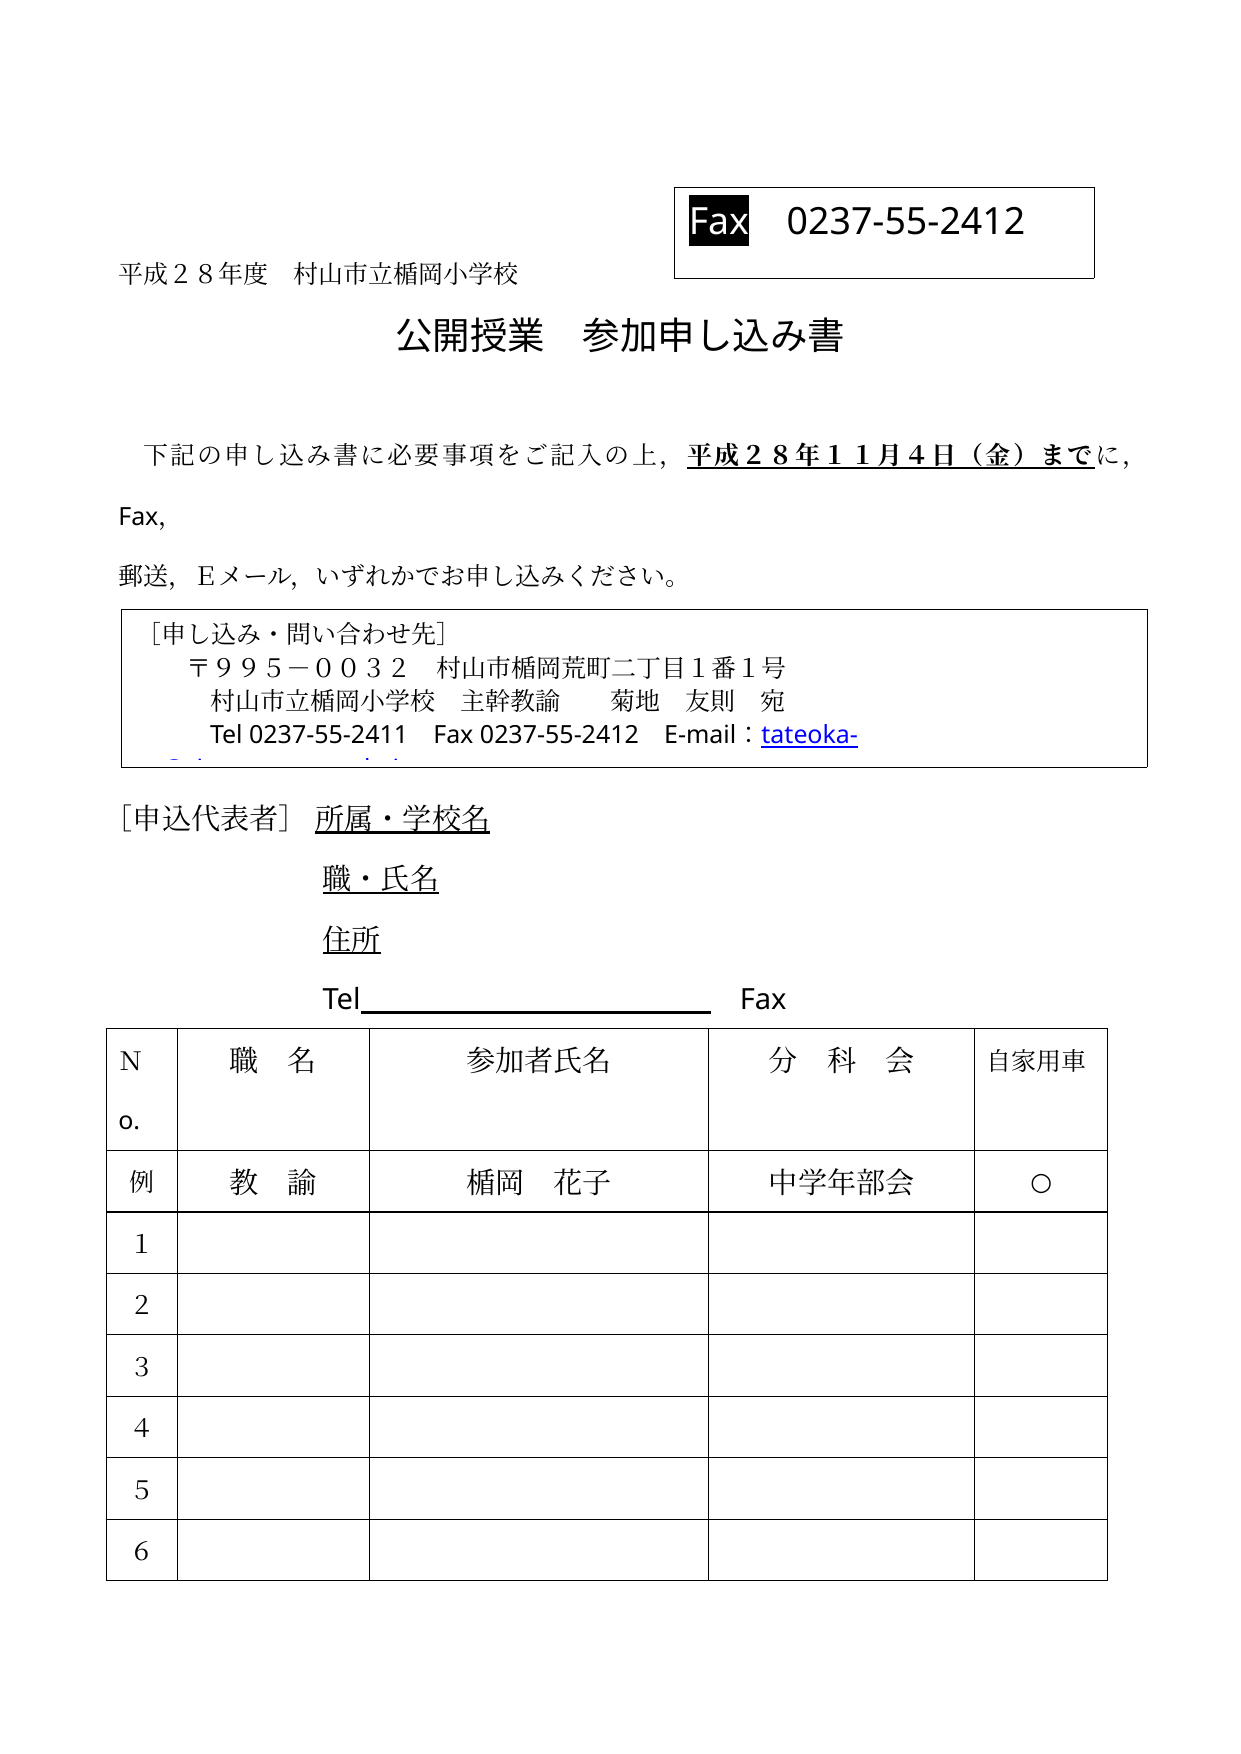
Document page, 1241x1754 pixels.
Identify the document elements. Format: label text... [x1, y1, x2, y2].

table_cell [975, 1335, 1107, 1396]
table_cell [178, 1335, 369, 1396]
text 職・氏名 [118, 847, 1122, 907]
text 下記の申し込み書に必要事項をご記入の上，平成２８年１１月４日（金）までに，Fax， [118, 424, 1122, 545]
table_cell [178, 1213, 369, 1273]
table_cell [975, 1458, 1107, 1519]
table_cell [178, 1274, 369, 1334]
text 郵送，Ｅメール，いずれかでお申し込みください。 [118, 545, 1122, 605]
table_header Ｎo. [107, 1029, 177, 1150]
table_header 職 名 [178, 1029, 369, 1150]
table_cell [709, 1335, 974, 1396]
table_cell [370, 1335, 708, 1396]
table_cell 例 [107, 1151, 177, 1211]
table_cell 教 諭 [178, 1151, 369, 1211]
table_cell [709, 1397, 974, 1457]
table_cell ○ [975, 1151, 1107, 1211]
table_cell ４ [107, 1397, 177, 1457]
table_cell [370, 1397, 708, 1457]
text ［申込代表者］ 所属・学校名 [103, 786, 1122, 847]
table_cell [370, 1274, 708, 1334]
table_cell ２ [107, 1274, 177, 1334]
table_cell [975, 1274, 1107, 1334]
table_header 分 科 会 [709, 1029, 974, 1150]
table_header 参加者氏名 [370, 1029, 708, 1150]
table_cell [709, 1458, 974, 1519]
table_cell [709, 1274, 974, 1334]
table_cell [709, 1520, 974, 1580]
table_cell 楯岡 花子 [370, 1151, 708, 1211]
table_cell [975, 1520, 1107, 1580]
text 公開授業 参加申し込み書 [118, 303, 1122, 363]
table_cell [975, 1213, 1107, 1273]
table_cell １ [107, 1213, 177, 1273]
text Tel Fax [118, 968, 1122, 1028]
table_cell [370, 1458, 708, 1519]
table_cell [178, 1458, 369, 1519]
text 住所 [118, 907, 1122, 968]
table_cell [370, 1520, 708, 1580]
table_header 自家用車 [975, 1029, 1107, 1150]
table_cell ６ [107, 1520, 177, 1580]
text 平成２８年度 村山市立楯岡小学校 [118, 243, 1122, 303]
table_cell [370, 1213, 708, 1273]
table_cell [178, 1397, 369, 1457]
table_cell [178, 1520, 369, 1580]
table_cell ３ [107, 1335, 177, 1396]
table_cell 中学年部会 [709, 1151, 974, 1211]
table_cell ５ [107, 1458, 177, 1519]
table_cell [975, 1397, 1107, 1457]
table_cell [709, 1213, 974, 1273]
